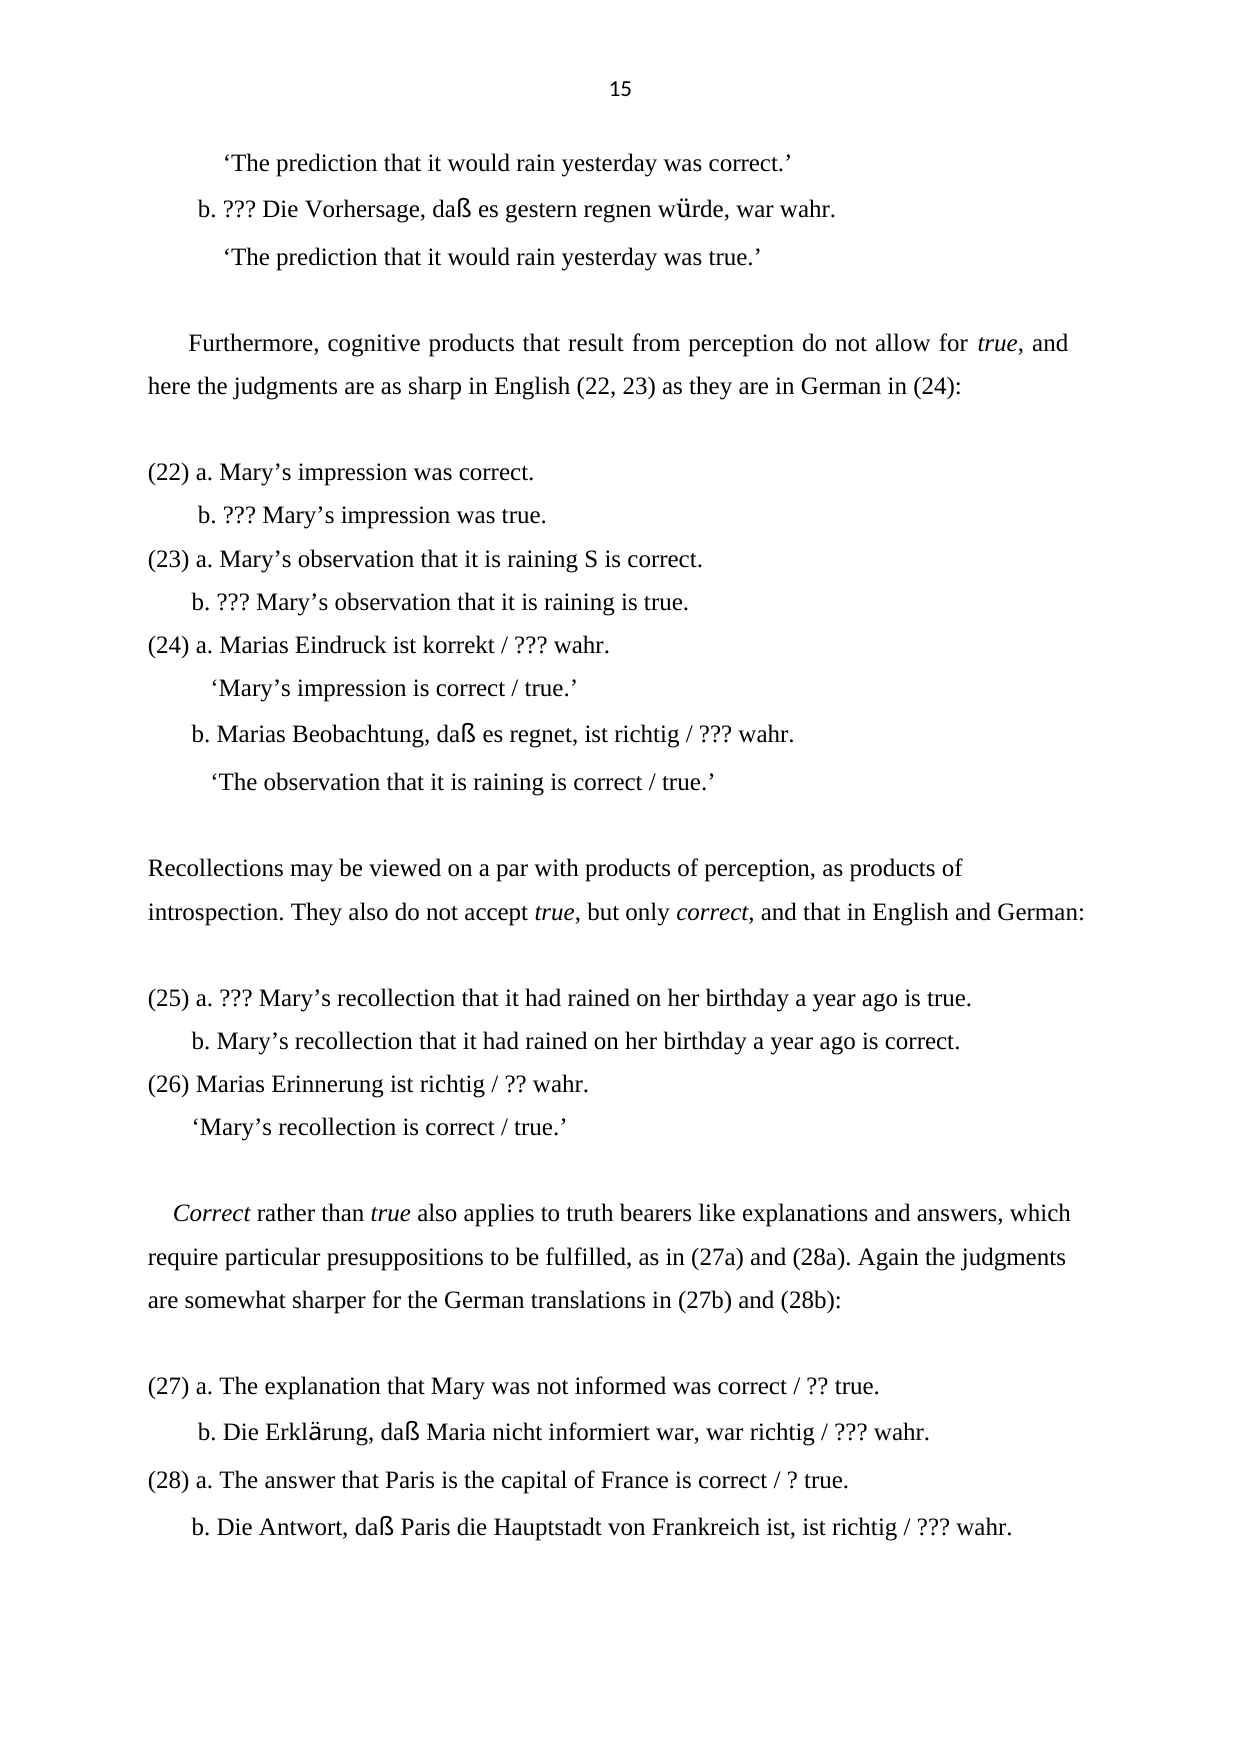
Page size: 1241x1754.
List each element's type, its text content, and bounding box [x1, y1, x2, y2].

text ‘Mary’s impression is correct / true.’ [148, 673, 1068, 702]
text ‘Mary’s recollection is correct / true.’ [148, 1112, 1093, 1141]
text (27) a. The explanation that Mary was not informed was correct / ?? true. [148, 1371, 1093, 1400]
text ‘The prediction that it would rain yesterday was correct.’ [148, 148, 1093, 176]
text (26) Marias Erinnerung ist richtig / ?? wahr. [148, 1069, 1093, 1098]
text (24) a. Marias Eindruck ist korrekt / ??? wahr. [148, 630, 1068, 659]
text Recollections may be viewed on a par with products of perception, as products of introspection. They also do not accept true, but only correct, and that in English and German: [148, 853, 1093, 925]
text b. Mary’s recollection that it had rained on her birthday a year ago is correct. [148, 1026, 1093, 1055]
text Correct rather than true also applies to truth bearers like explanations and answers, which require particular presuppositions to be fulfilled, as in (27a) and (28a). Again the judgments are somewhat sharper for the German translations in (27b) and (28b): [148, 1198, 1093, 1313]
text (25) a. ??? Mary’s recollection that it had rained on her birthday a year ago is true. [148, 983, 1093, 1012]
text b. Die Antwort, daß Paris die Hauptstadt von Frankreich ist, ist richtig / ??? wahr. [148, 1508, 1093, 1542]
text b. ??? Mary’s impression was true. [148, 501, 1068, 529]
text ‘The observation that it is raining is correct / true.’ [148, 767, 1068, 796]
text b. ??? Die Vorhersage, daß es gestern regnen würde, war wahr. [148, 191, 1093, 225]
text (22) a. Mary’s impression was correct. [148, 457, 1068, 486]
text b. Marias Beobachtung, daß es regnet, ist richtig / ??? wahr. [148, 716, 1068, 750]
text ‘The prediction that it would rain yesterday was true.’ [148, 242, 1093, 271]
text Furthermore, cognitive products that result from perception do not allow for true, and here the judgments are as sharp in English (22, 23) as they are in German in (24): [148, 328, 1068, 400]
text b. Die Erklärung, daß Maria nicht informiert war, war richtig / ??? wahr. [148, 1414, 1093, 1448]
text (28) a. The answer that Paris is the capital of France is correct / ? true. [148, 1465, 1093, 1494]
text b. ??? Mary’s observation that it is raining is true. [148, 587, 1068, 616]
text (23) a. Mary’s observation that it is raining S is correct. [148, 544, 1068, 572]
